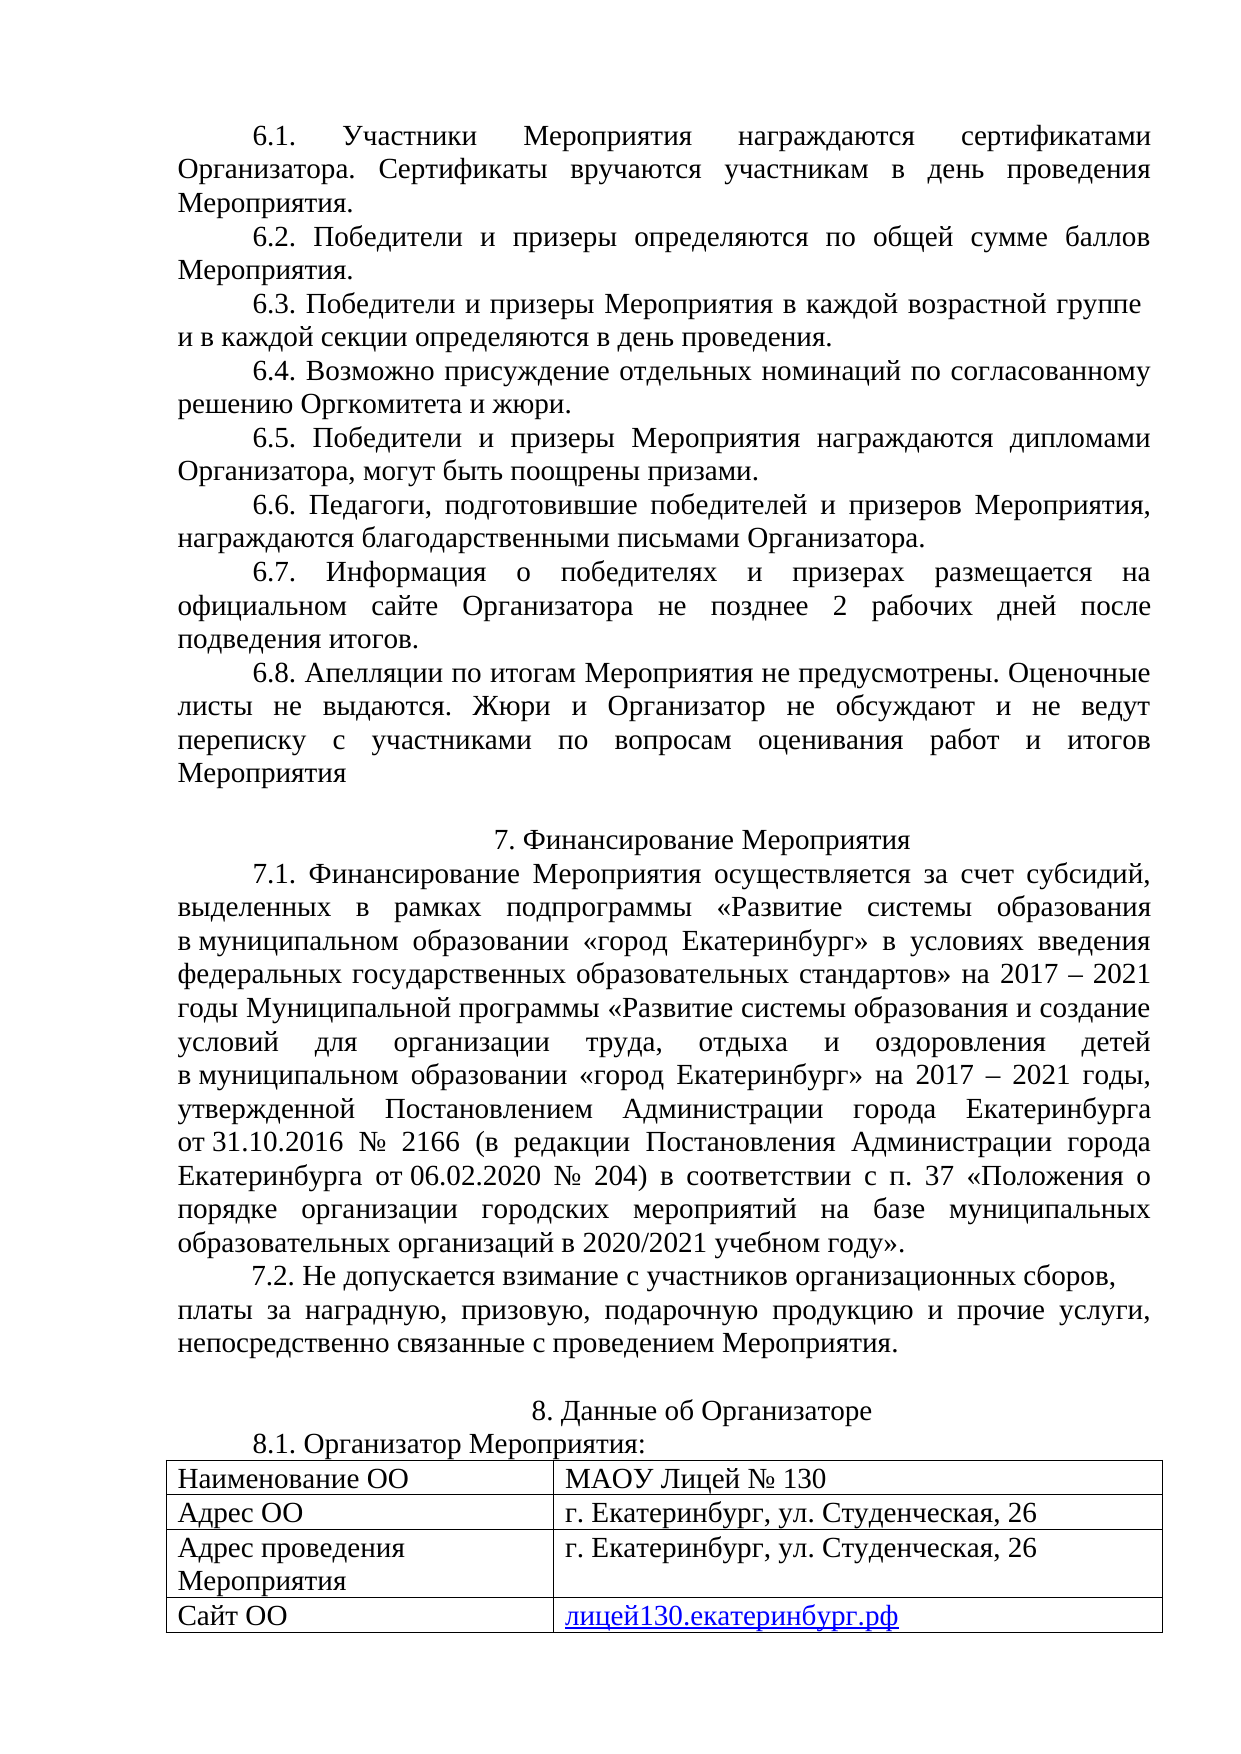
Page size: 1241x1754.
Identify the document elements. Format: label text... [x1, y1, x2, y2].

text платы за наградную, призовую, подарочную продукцию и прочие услуги, непосредственно связанные с проведением Мероприятия. [177, 1292, 1152, 1359]
table_cell г. Екатеринбург, ул. Студенческая, 26 [554, 1495, 1162, 1529]
text 6.2. Победители и призеры определяются по общей сумме баллов Мероприятия. [177, 219, 1152, 286]
text 6.6. Педагоги, подготовившие победителей и призеров Мероприятия, награждаются благодарственными письмами Организатора. [177, 487, 1152, 554]
table_header Наименование ОО [167, 1461, 553, 1494]
table_cell Адрес ОО [167, 1495, 553, 1529]
text 7.2. Не допускается взимание с участников организационных сборов, [251, 1258, 1152, 1292]
text 6.8. Апелляции по итогам Мероприятия не предусмотрены. Оценочные листы не выдаются. Жюри и Организатор не обсуждают и не ведут переписку с участниками по вопросам оценивания работ и итогов Мероприятия [177, 655, 1152, 789]
text 6.7. Информация о победителях и призерах размещается на официальном сайте Организатора не позднее 2 рабочих дней после подведения итогов. [177, 554, 1152, 655]
table_cell г. Екатеринбург, ул. Студенческая, 26 [554, 1530, 1162, 1597]
text 7.1. Финансирование Мероприятия осуществляется за счет субсидий, выделенных в рамках подпрограммы «Развитие системы образования в муниципальном образовании «город Екатеринбург» в условиях введения федеральных государственных образовательных стандартов» на 2017 – 2021 годы Муниципальной программы «Развитие системы образования и создание условий для организации труда, отдыха и оздоровления детей в муниципальном образовании «город Екатеринбург» на 2017 – 2021 годы, утвержденной Постановлением Администрации города Екатеринбурга от 31.10.2016 № 2166 (в редакции Постановления Администрации города Екатеринбурга от 06.02.2020 № 204) в соответствии с п. 37 «Положения о порядке организации городских мероприятий на базе муниципальных образовательных организаций в 2020/2021 учебном году». [177, 856, 1152, 1258]
text 8. Данные об Организаторе [177, 1393, 1152, 1426]
text 7. Финансирование Мероприятия [177, 822, 1152, 856]
text 8.1. Организатор Мероприятия: [177, 1426, 1152, 1460]
text 6.1. Участники Мероприятия награждаются сертификатами Организатора. Сертификаты вручаются участникам в день проведения Мероприятия. [177, 118, 1152, 219]
table_cell Адрес проведения Мероприятия [167, 1530, 553, 1597]
text 6.4. Возможно присуждение отдельных номинаций по согласованному решению Оргкомитета и жюри. [177, 353, 1152, 420]
text 6.5. Победители и призеры Мероприятия награждаются дипломами Организатора, могут быть поощрены призами. [177, 420, 1152, 487]
table_cell лицей130.екатеринбург.рф [554, 1598, 1162, 1632]
table_header МАОУ Лицей № 130 [554, 1461, 1162, 1494]
table_cell Сайт ОО [167, 1598, 553, 1632]
text 6.3. Победители и призеры Мероприятия в каждой возрастной группе и в каждой секции определяются в день проведения. [177, 286, 1152, 353]
